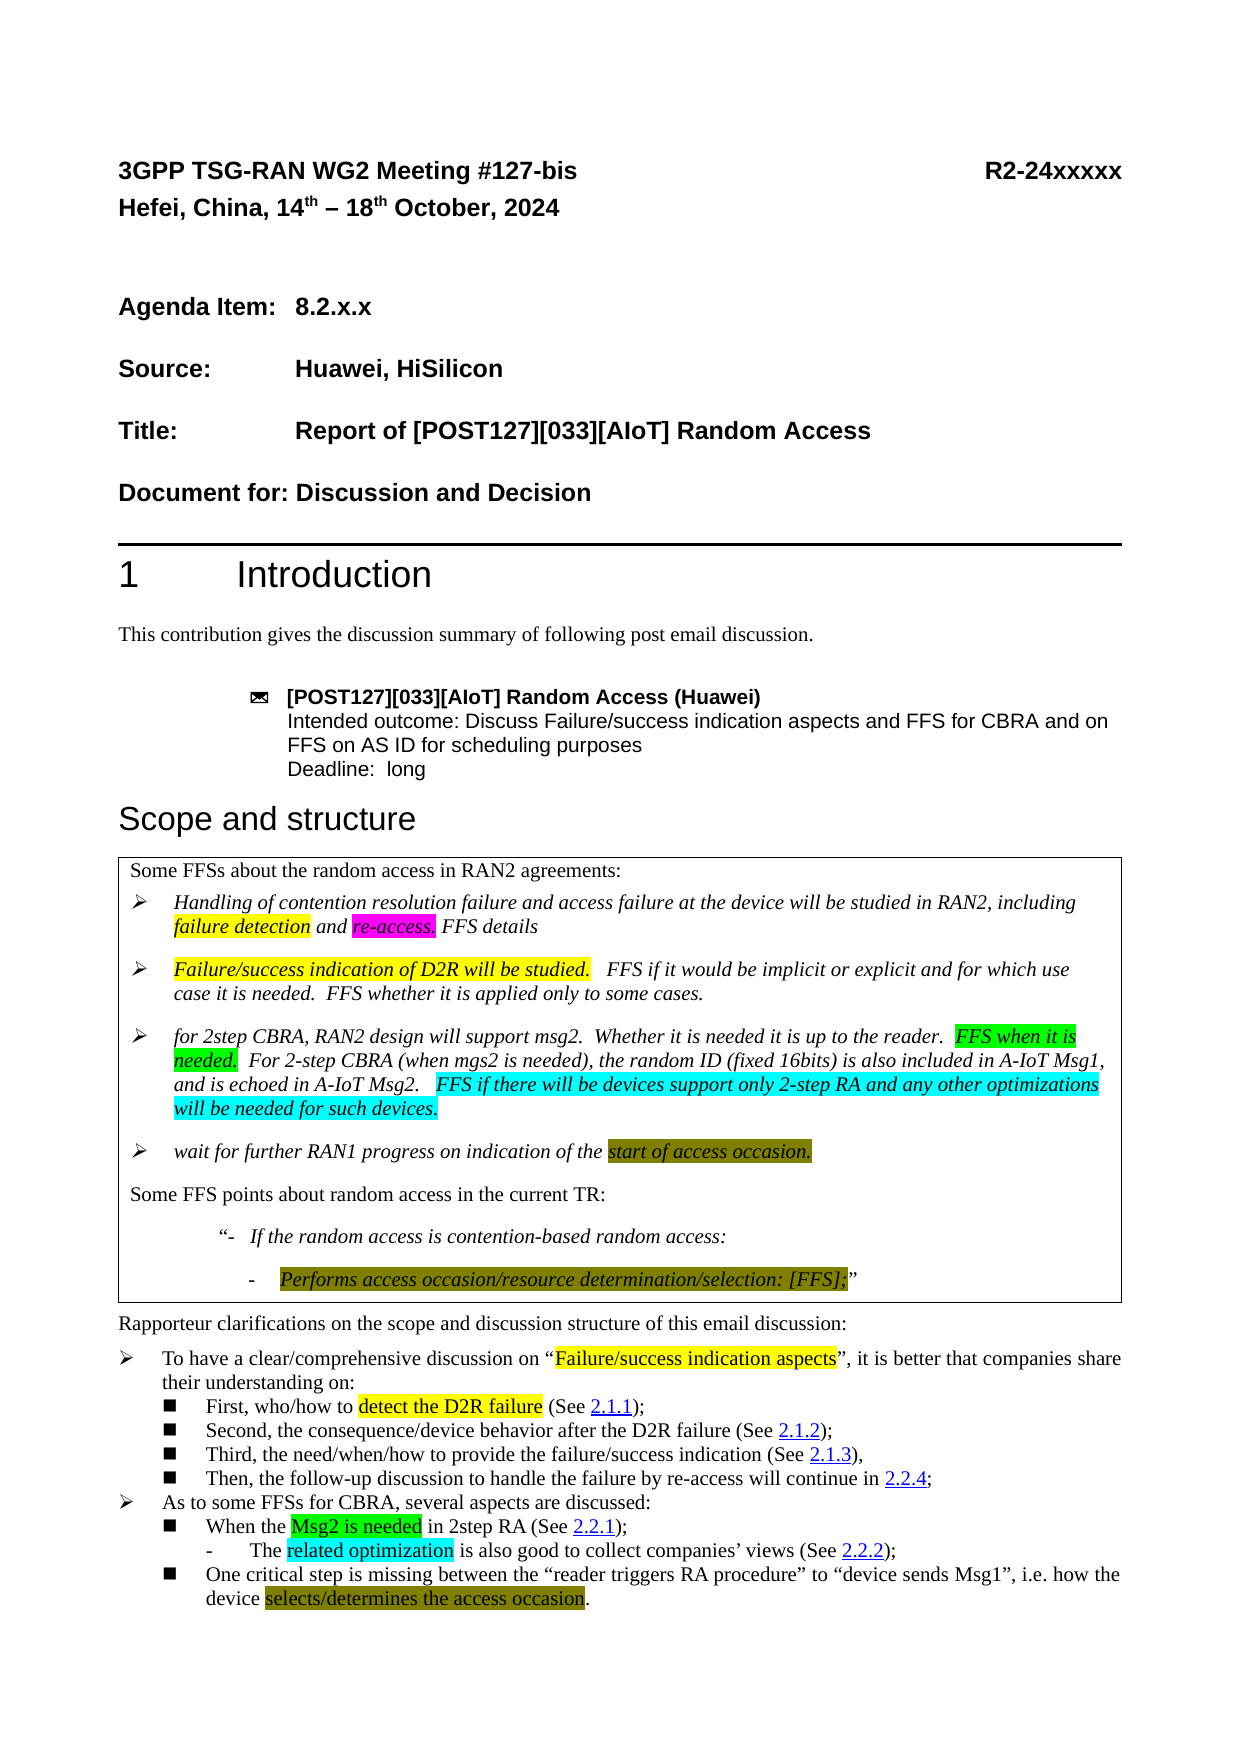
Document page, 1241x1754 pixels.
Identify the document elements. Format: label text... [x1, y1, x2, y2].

text First, who/how to detect the D2R failure (See 2.1.1); [543, 1394, 1122, 1418]
text Document for: Discussion and Decision [118, 478, 1122, 507]
text As to some FFSs for CBRA, several aspects are discussed: [118, 1490, 1122, 1514]
text One critical step is missing between the “reader triggers RA procedure” to “device sends Msg1”, i.e. how the device selects/determines the access occasion. [162, 1562, 1122, 1610]
text Agenda Item: 8.2.x.x [118, 292, 1122, 321]
text Title: Report of [POST127][033][AIoT] Random Access [118, 416, 1122, 445]
text Intended outcome: Discuss Failure/success indication aspects and FFS for CBRA and on FFS on AS ID for scheduling purposes [249, 709, 1122, 757]
text Deadline: long [249, 757, 1122, 781]
text When the Msg2 is needed in 2step RA (See 2.2.1); [162, 1514, 291, 1538]
text Then, the follow-up discussion to handle the failure by re-access will continue in 2.2.4; [162, 1466, 1122, 1490]
text When the Msg2 is needed in 2step RA (See 2.2.1); [422, 1514, 1122, 1538]
text 3GPP TSG-RAN WG2 Meeting #127-bis R2-24xxxxx [118, 156, 1122, 184]
text This contribution gives the discussion summary of following post email discussion. [118, 622, 1122, 646]
text Third, the need/when/how to provide the failure/success indication (See 2.1.3), [162, 1442, 1122, 1466]
text Rapporteur clarifications on the scope and discussion structure of this email discussion: [118, 1311, 1122, 1335]
text Source: Huawei, HiSilicon [118, 354, 1122, 383]
text Hefei, China, 14th – 18th October, 2024 [118, 193, 1122, 222]
text The related optimization is also good to collect companies’ views (See 2.2.2); [454, 1538, 1122, 1562]
subtitle 1 Introduction [118, 546, 1122, 595]
table_header Some FFSs about the random access in RAN2 agreements: Handling of contention resolution failure and access failure at the device will be studied in RAN2, including failure detection and re-access. FFS details Failure/success indication of D2R will be studied. FFS if it would be implicit or explicit and for which use case it is needed. FFS whether it is applied only to some cases. for 2step CBRA, RAN2 design will support msg2. Whether it is needed it is up to the reader. FFS when it is needed. For 2-step CBRA (when mgs2 is needed), the random ID (fixed 16bits) is also included in A-IoT Msg1, and is echoed in A-IoT Msg2. FFS if there will be devices support only 2-step RA and any other optimizations will be needed for such devices. wait for further RAN1 progress on indication of the start of access occasion. Some FFS points about random access in the current TR: “- If the random access is contention-based random access: - Performs access occasion/resource determination/selection: [FFS];” [119, 858, 1121, 1302]
text Second, the consequence/device behavior after the D2R failure (See 2.1.2); [162, 1418, 1122, 1442]
text To have a clear/comprehensive discussion on “Failure/success indication aspects”, it is better that companies share their understanding on: [118, 1346, 1122, 1394]
list [POST127][033][AIoT] Random Access (Huawei) [249, 685, 1122, 709]
subtitle Scope and structure [118, 799, 1122, 838]
text First, who/how to detect the D2R failure (See 2.1.1); [162, 1394, 358, 1418]
